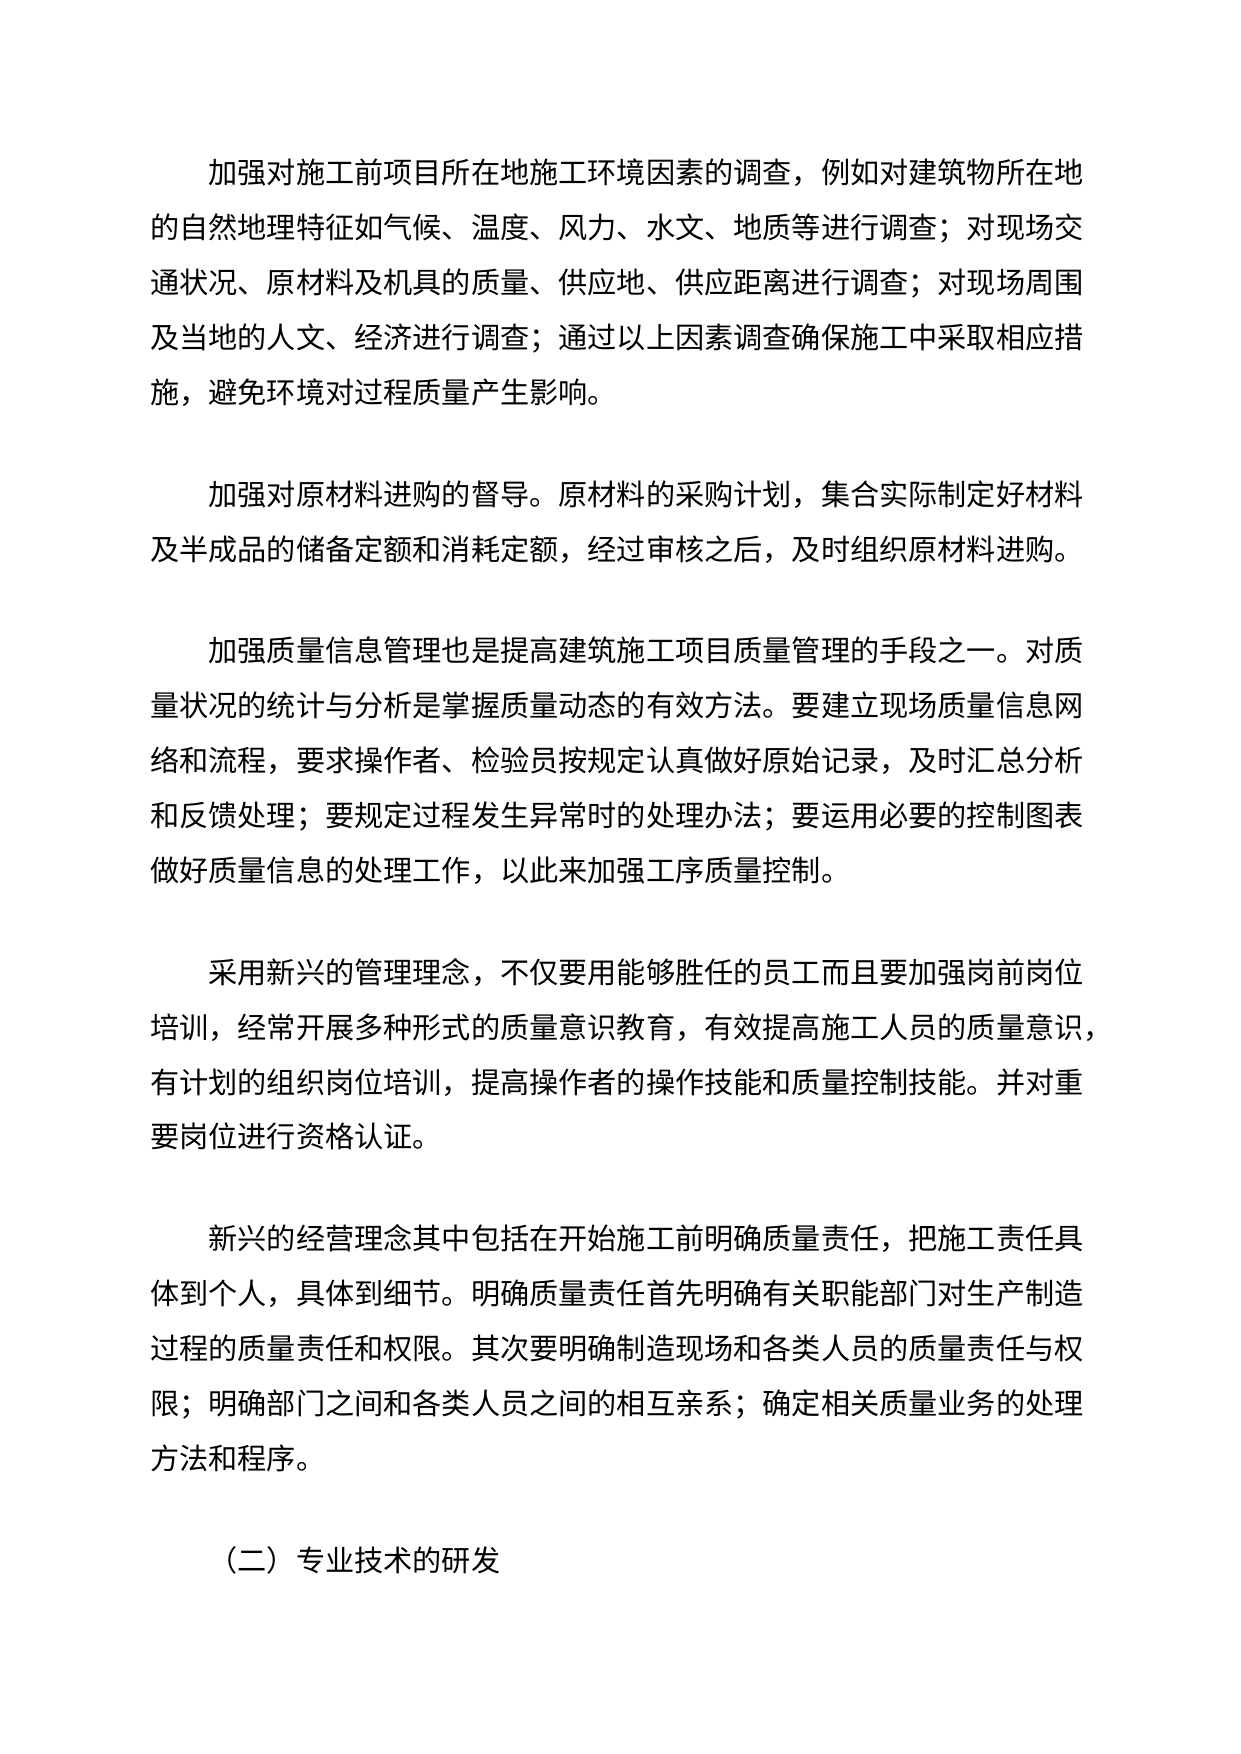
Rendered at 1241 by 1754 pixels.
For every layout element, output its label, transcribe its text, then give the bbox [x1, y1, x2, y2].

text 新兴的经营理念其中包括在开始施工前明确质量责任，把施工责任具体到个人，具体到细节。明确质量责任首先明确有关职能部门对生产制造过程的质量责任和权限。其次要明确制造现场和各类人员的质量责任与权限；明确部门之间和各类人员之间的相互亲系；确定相关质量业务的处理方法和程序。 [150, 1216, 1090, 1478]
text 采用新兴的管理理念，不仅要用能够胜任的员工而且要加强岗前岗位培训，经常开展多种形式的质量意识教育，有效提高施工人员的质量意识，有计划的组织岗位培训，提高操作者的操作技能和质量控制技能。并对重要岗位进行资格认证。 [150, 949, 1090, 1156]
text 加强质量信息管理也是提高建筑施工项目质量管理的手段之一。对质量状况的统计与分析是掌握质量动态的有效方法。要建立现场质量信息网络和流程，要求操作者、检验员按规定认真做好原始记录，及时汇总分析和反馈处理；要规定过程发生异常时的处理办法；要运用必要的控制图表做好质量信息的处理工作，以此来加强工序质量控制。 [150, 628, 1090, 890]
text （二）专业技术的研发 [150, 1537, 1090, 1579]
text 加强对施工前项目所在地施工环境因素的调查，例如对建筑物所在地的自然地理特征如气候、温度、风力、水文、地质等进行调查；对现场交通状况、原材料及机具的质量、供应地、供应距离进行调查；对现场周围及当地的人文、经济进行调查；通过以上因素调查确保施工中采取相应措施，避免环境对过程质量产生影响。 [150, 150, 1090, 412]
text 加强对原材料进购的督导。原材料的采购计划，集合实际制定好材料及半成品的储备定额和消耗定额，经过审核之后，及时组织原材料进购。 [150, 471, 1090, 568]
